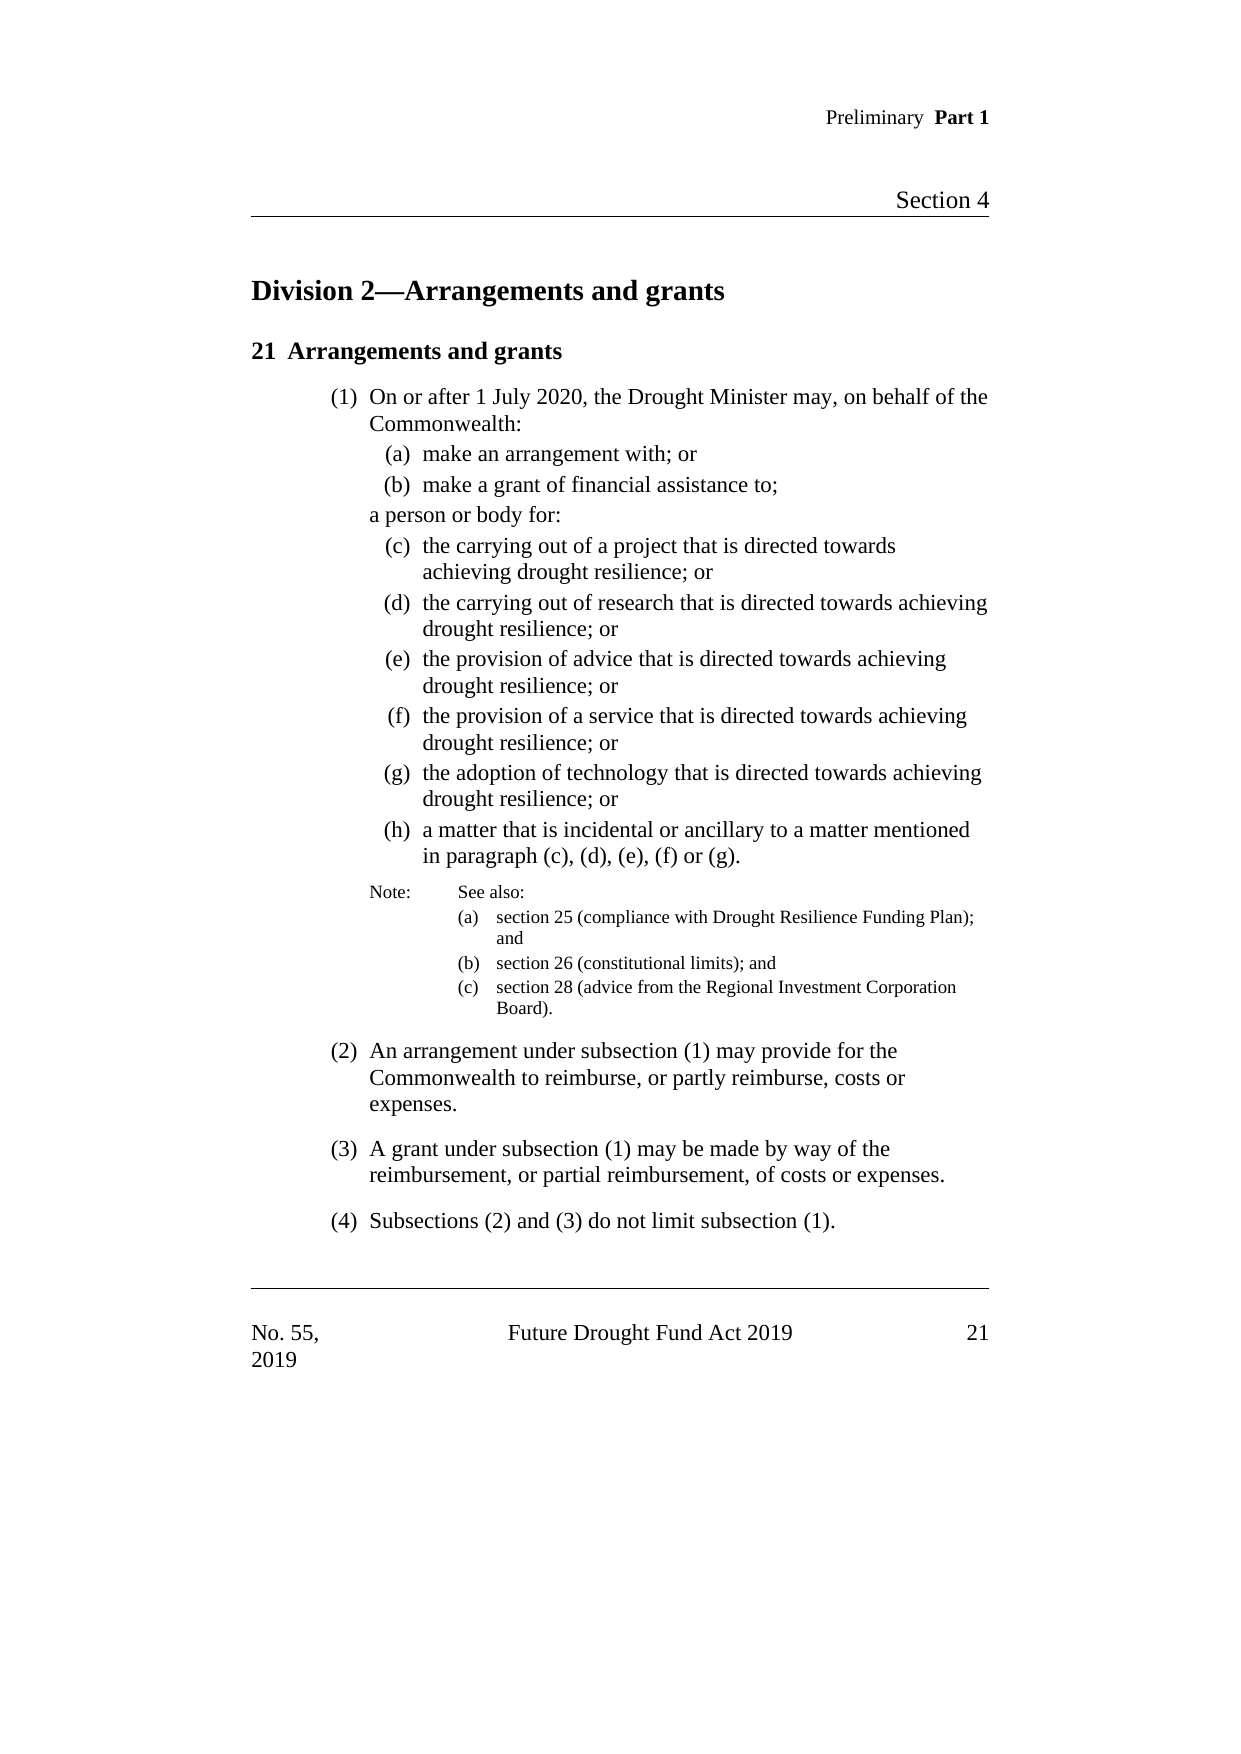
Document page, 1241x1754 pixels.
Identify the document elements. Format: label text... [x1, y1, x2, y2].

text (e) the provision of advice that is directed towards achieving drought resilience; or [251, 645, 989, 698]
text Division 2—Arrangements and grants [251, 273, 989, 307]
text (1) On or after 1 July 2020, the Drought Minister may, on behalf of the Commonwealth: [251, 383, 989, 436]
text a person or body for: [369, 501, 989, 527]
text (2) An arrangement under subsection (1) may provide for the Commonwealth to reimburse, or partly reimburse, costs or expenses. [251, 1037, 989, 1116]
text (b) make a grant of financial assistance to; [251, 471, 989, 497]
text (g) the adoption of technology that is directed towards achieving drought resilience; or [251, 759, 989, 812]
text (b) section 26 (constitutional limits); and [458, 953, 989, 973]
text (a) make an arrangement with; or [251, 440, 989, 466]
text Note: See also: [369, 881, 989, 903]
text (f) the provision of a service that is directed towards achieving drought resilience; or [251, 702, 989, 755]
text (4) Subsections (2) and (3) do not limit subsection (1). [251, 1207, 989, 1233]
text (3) A grant under subsection (1) may be made by way of the reimbursement, or partial reimbursement, of costs or expenses. [251, 1135, 989, 1188]
text 21 Arrangements and grants [251, 336, 989, 364]
text (d) the carrying out of research that is directed towards achieving drought resilience; or [251, 588, 989, 641]
text (h) a matter that is incidental or ancillary to a matter mentioned in paragraph (c), (d), (e), (f) or (g). [251, 816, 989, 869]
text (c) section 28 (advice from the Regional Investment Corporation Board). [458, 977, 989, 1019]
text (c) the carrying out of a project that is directed towards achieving drought resilience; or [251, 532, 989, 584]
text (a) section 25 (compliance with Drought Resilience Funding Plan); and [458, 907, 989, 948]
